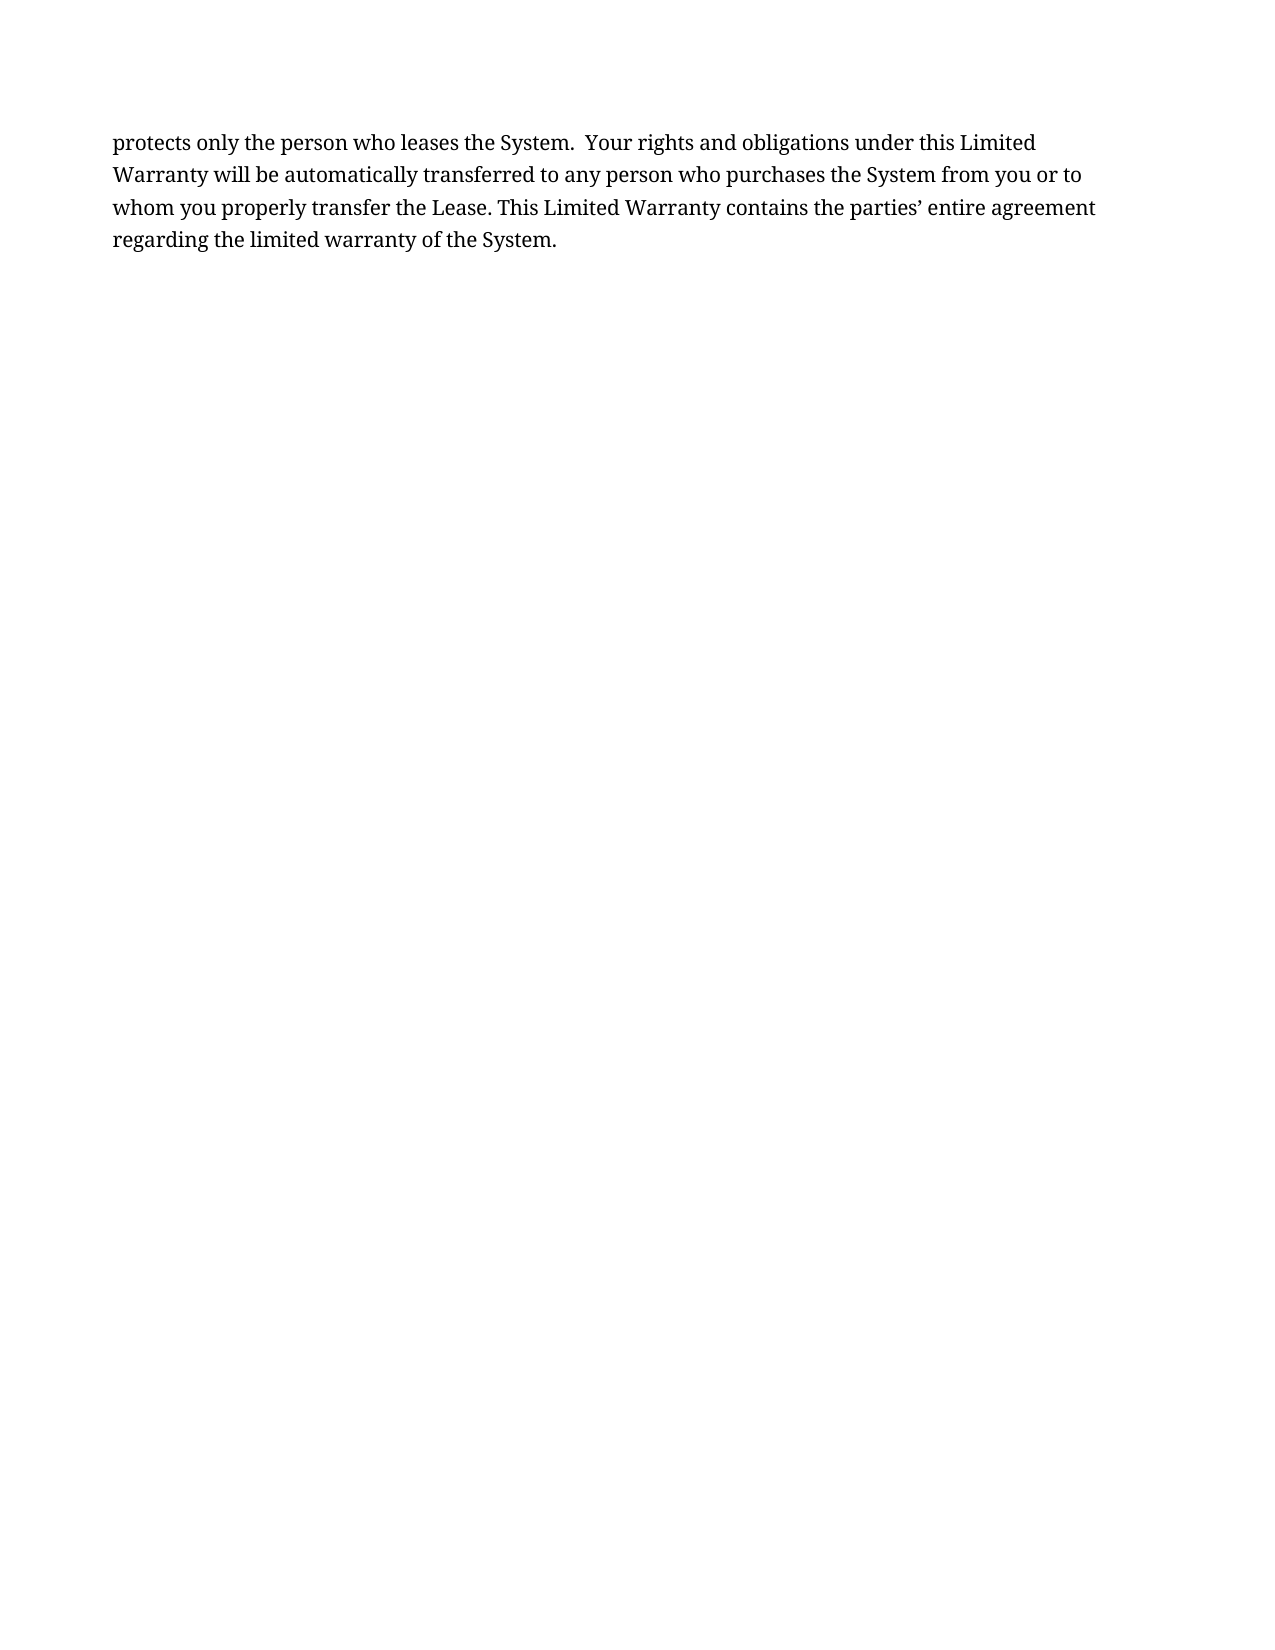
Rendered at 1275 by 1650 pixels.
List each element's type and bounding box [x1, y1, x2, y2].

text [112, 128, 1106, 254]
